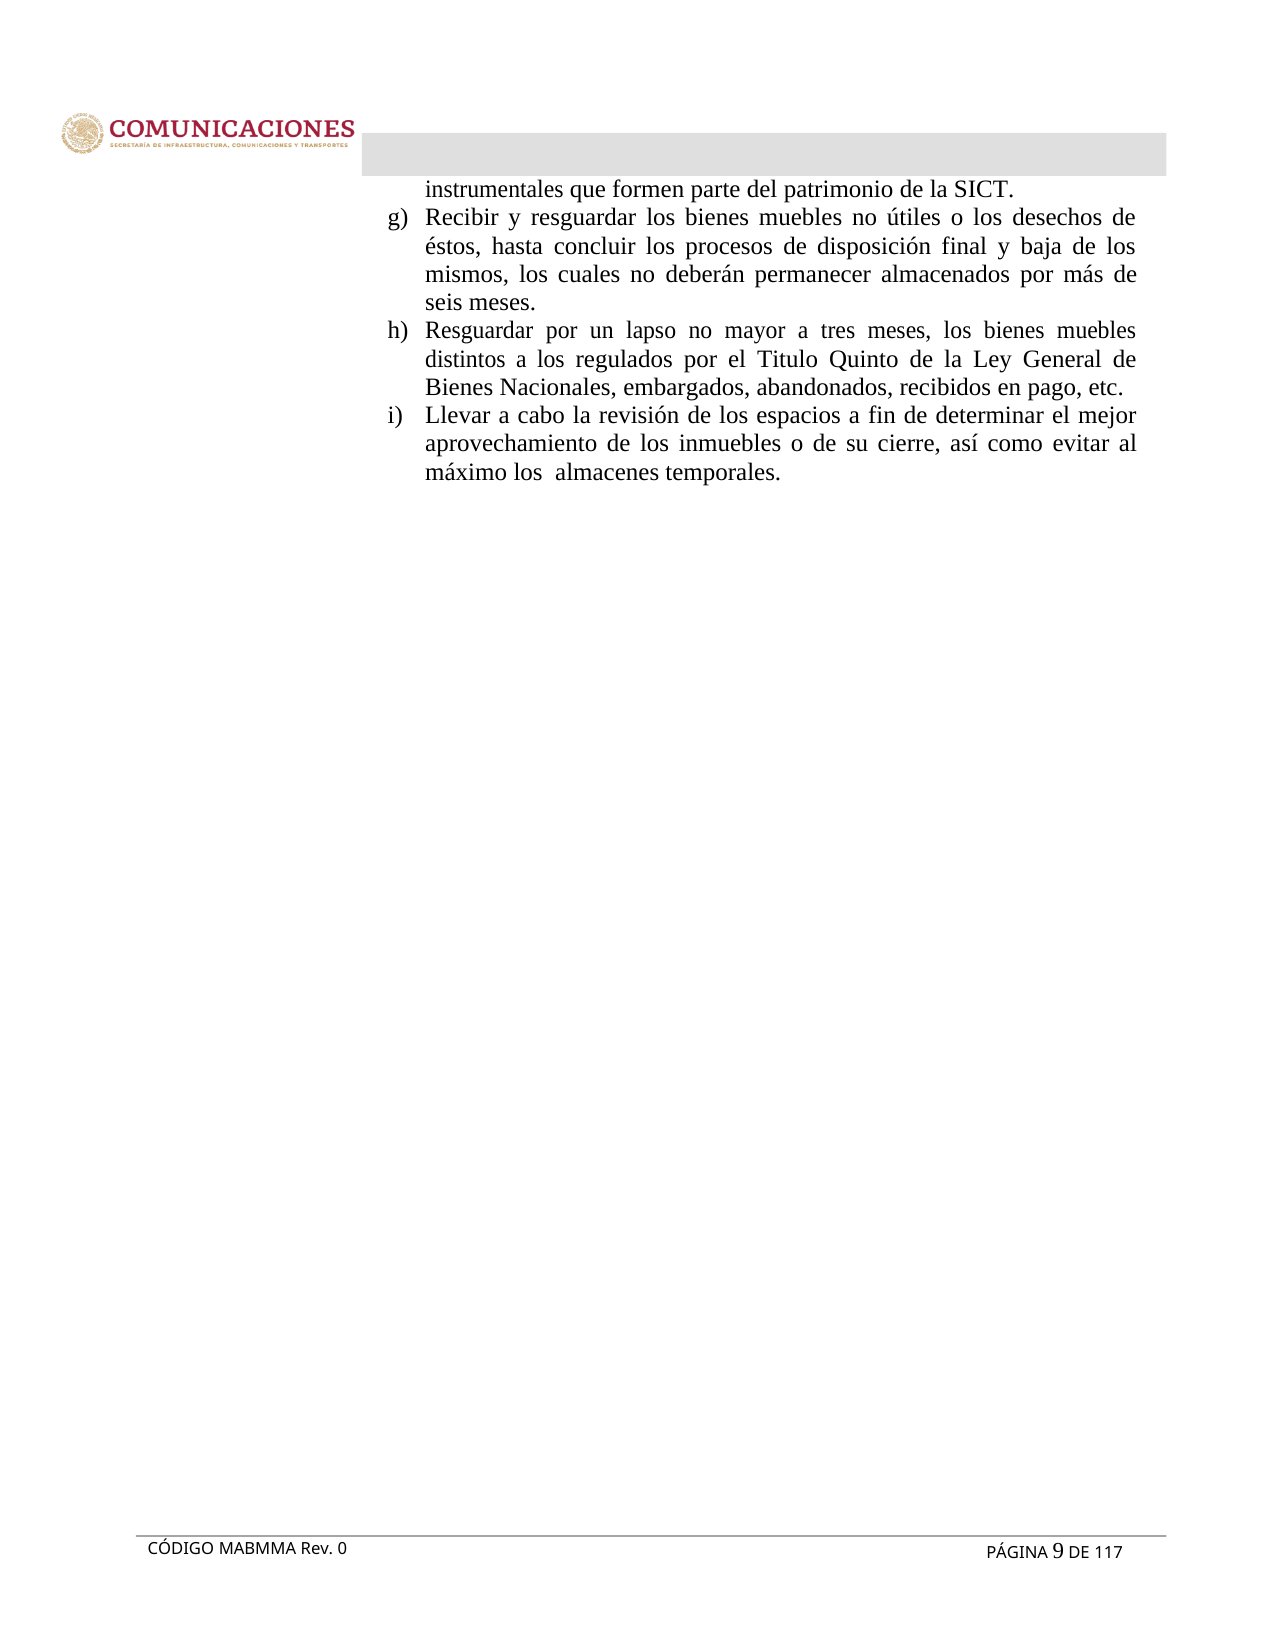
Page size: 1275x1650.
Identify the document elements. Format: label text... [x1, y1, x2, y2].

list Proporcionar los números de control inventarial de bienes muebles instrumentales que formen parte del patrimonio de la SICT. [387, 175, 1137, 203]
list Resguardar por un lapso no mayor a tres meses, los bienes muebles distintos a los regulados por el Titulo Quinto de la Ley General de Bienes Nacionales, embargados, abandonados, recibidos en pago, etc. [387, 316, 1137, 401]
list Llevar a cabo la revisión de los espacios a fin de determinar el mejor aprovechamiento de los inmuebles o de su cierre, así como evitar al máximo los almacenes temporales. [387, 401, 1137, 485]
picture [54, 108, 382, 164]
list Recibir y resguardar los bienes muebles no útiles o los desechos de éstos, hasta concluir los procesos de disposición final y baja de los mismos, los cuales no deberán permanecer almacenados por más de seis meses. [387, 203, 1137, 316]
